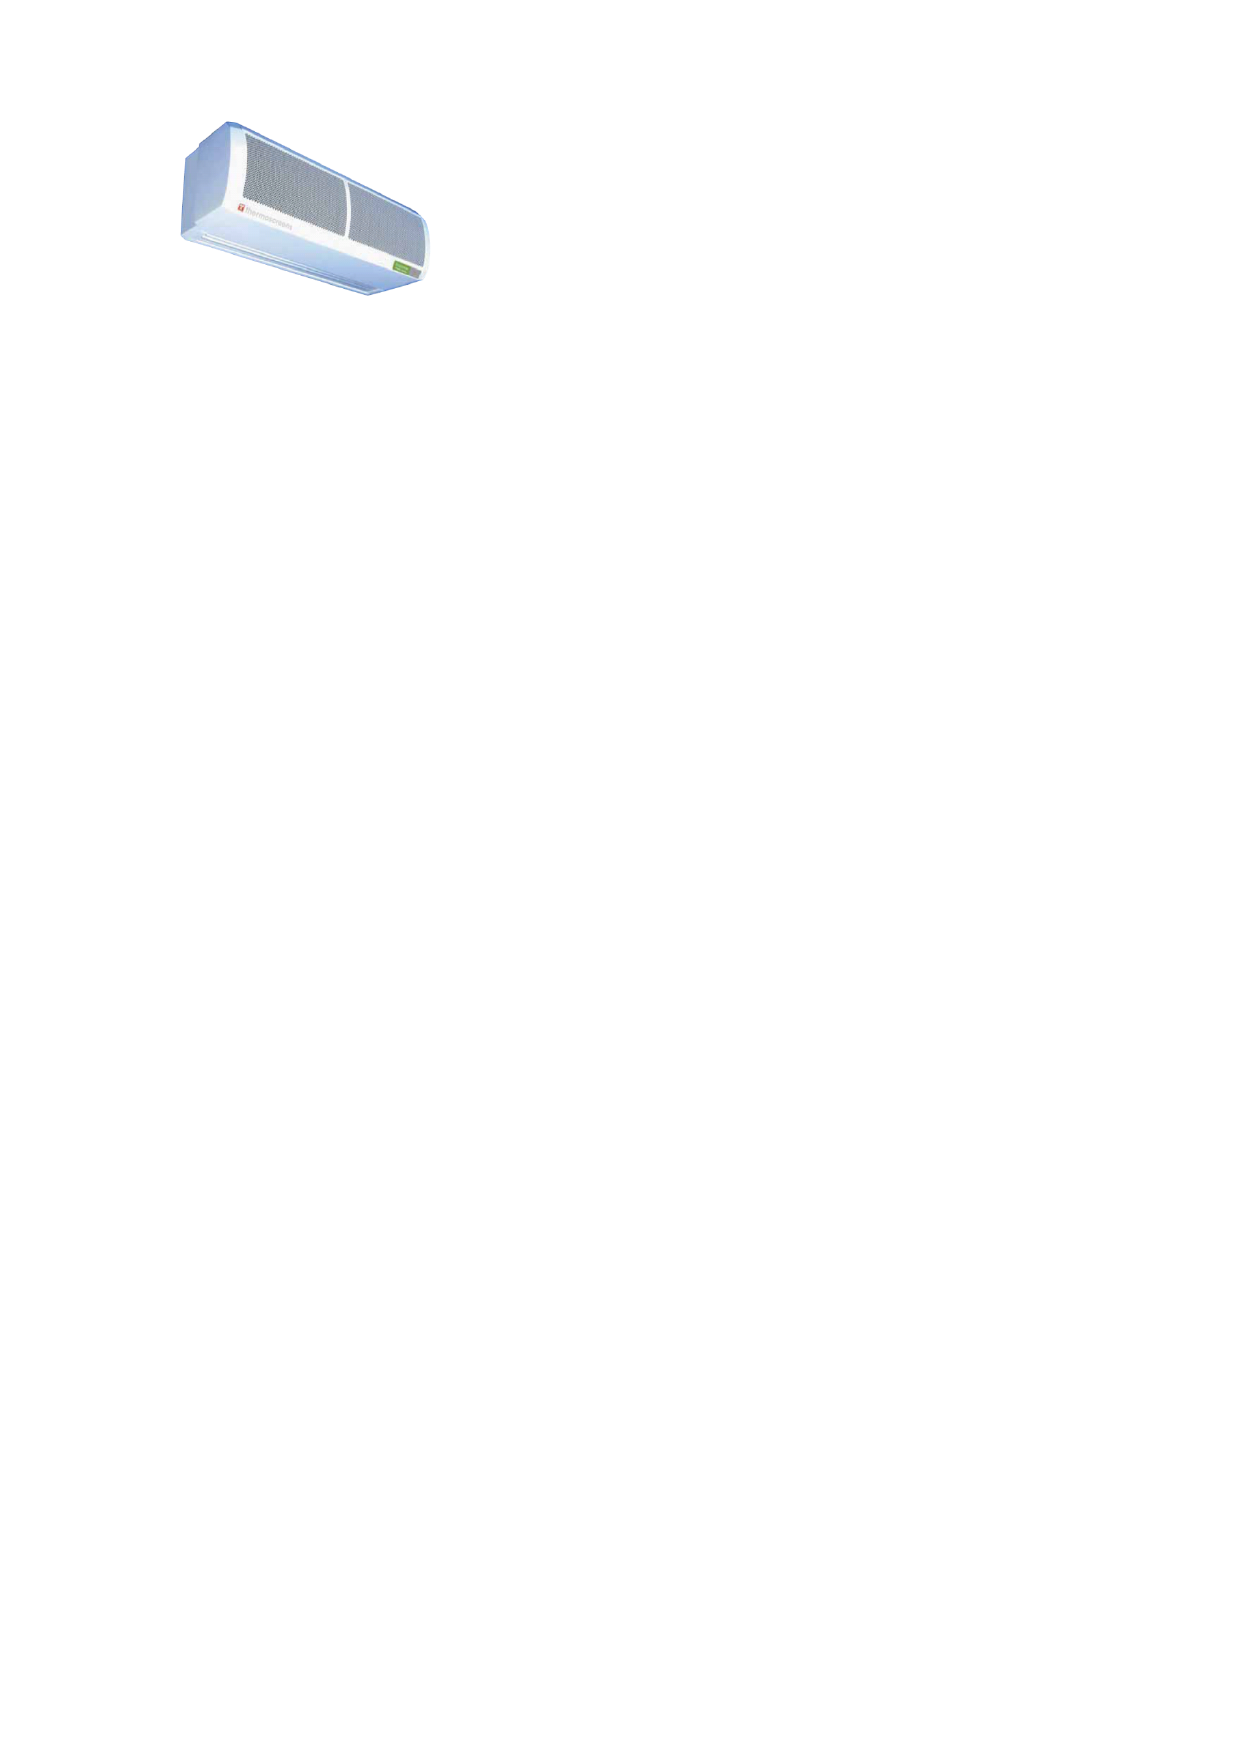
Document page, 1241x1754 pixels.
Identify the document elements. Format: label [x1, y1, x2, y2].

picture [177, 118, 434, 298]
